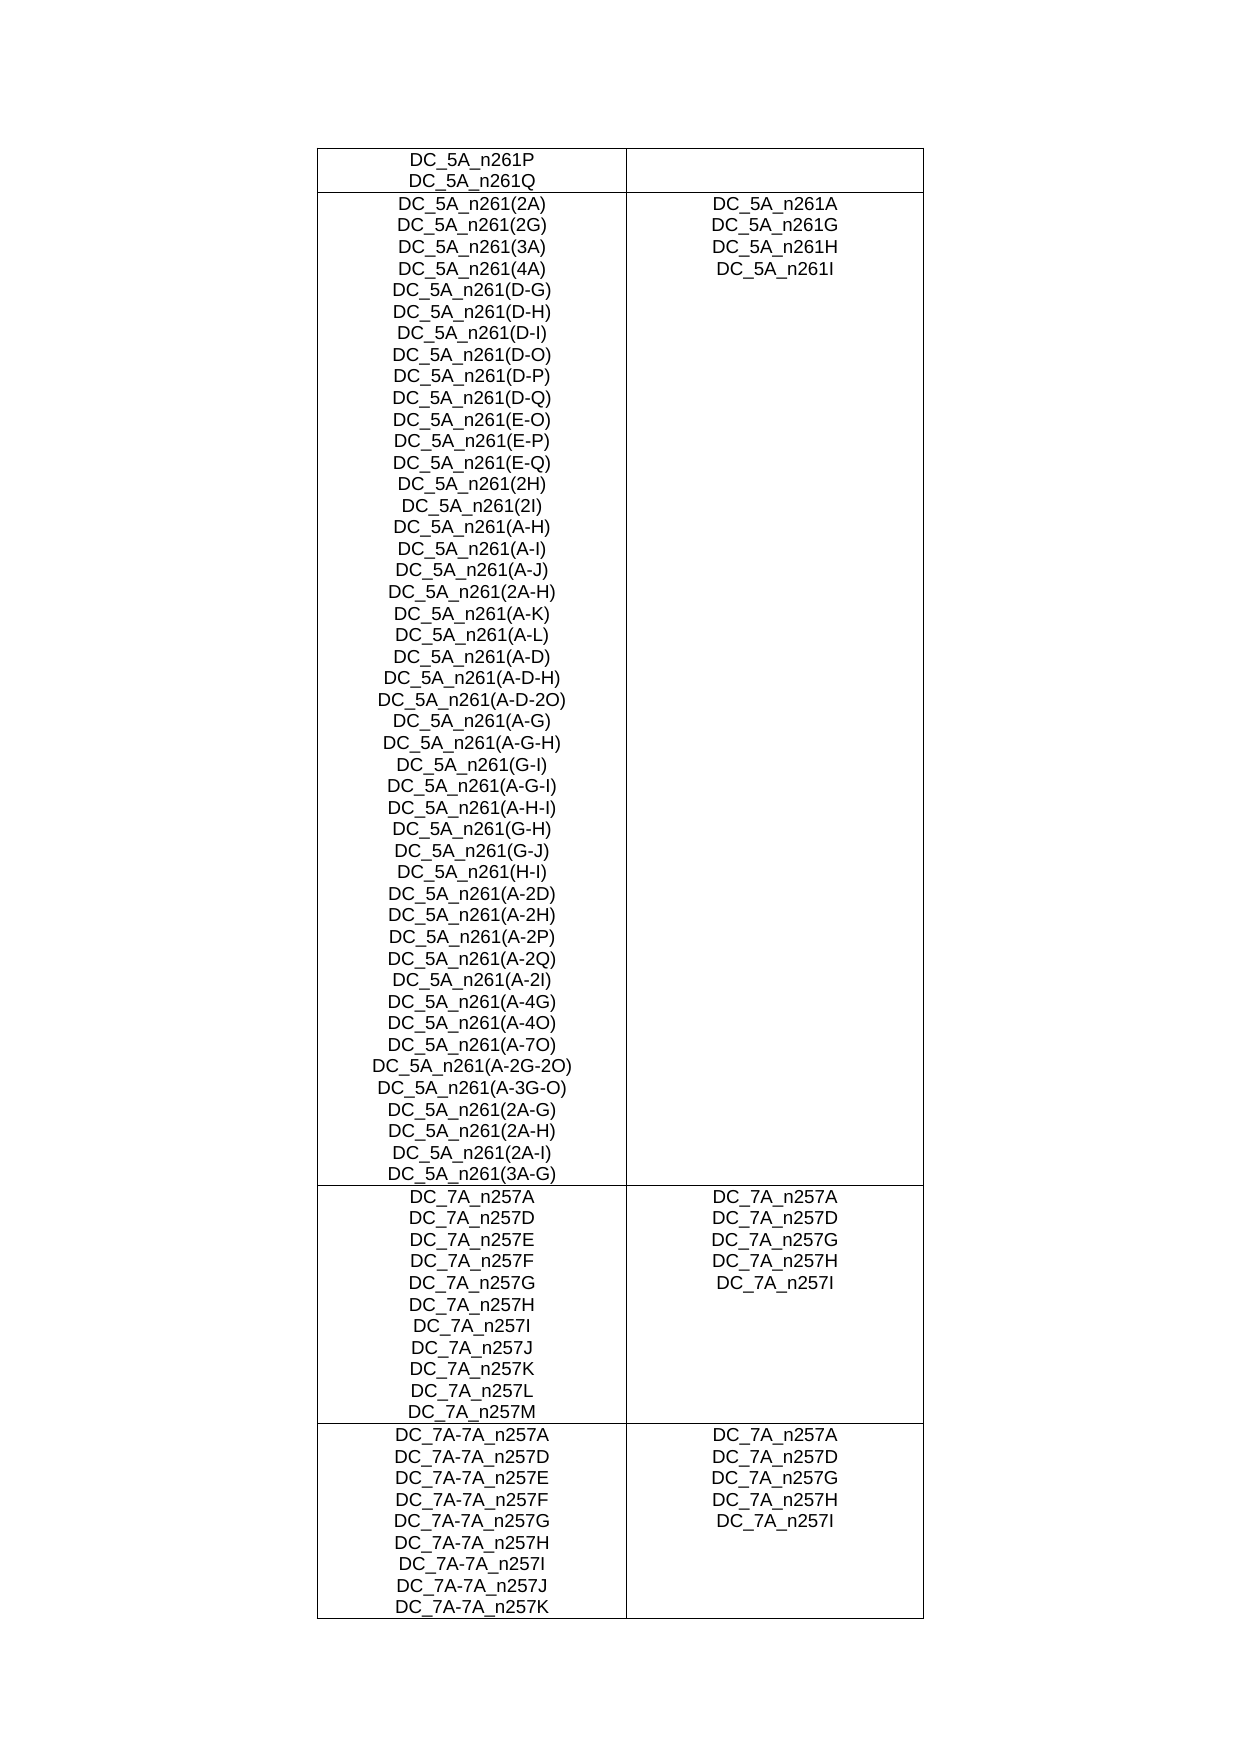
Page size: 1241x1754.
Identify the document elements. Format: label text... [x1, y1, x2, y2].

table_cell DC_7A_n257A DC_7A_n257D DC_7A_n257G DC_7A_n257H DC_7A_n257I [627, 1186, 923, 1423]
table_cell DC_5A_n261A DC_5A_n261G DC_5A_n261H DC_5A_n261I [627, 193, 923, 1184]
table_cell DC_5A_n261(2A) DC_5A_n261(2G) DC_5A_n261(3A) DC_5A_n261(4A) DC_5A_n261(D-G) DC_5A_n261(D-H) DC_5A_n261(D-I) DC_5A_n261(D-O) DC_5A_n261(D-P) DC_5A_n261(D-Q) DC_5A_n261(E-O) DC_5A_n261(E-P) DC_5A_n261(E-Q) DC_5A_n261(2H) DC_5A_n261(2I) DC_5A_n261(A-H) DC_5A_n261(A-I) DC_5A_n261(A-J) DC_5A_n261(2A-H) DC_5A_n261(A-K) DC_5A_n261(A-L) DC_5A_n261(A-D) DC_5A_n261(A-D-H) DC_5A_n261(A-D-2O) DC_5A_n261(A-G) DC_5A_n261(A-G-H) DC_5A_n261(G-I) DC_5A_n261(A-G-I) DC_5A_n261(A-H-I) DC_5A_n261(G-H) DC_5A_n261(G-J) DC_5A_n261(H-I) DC_5A_n261(A-2D) DC_5A_n261(A-2H) DC_5A_n261(A-2P) DC_5A_n261(A-2Q) DC_5A_n261(A-2I) DC_5A_n261(A-4G) DC_5A_n261(A-4O) DC_5A_n261(A-7O) DC_5A_n261(A-2G-2O) DC_5A_n261(A-3G-O) DC_5A_n261(2A-G) DC_5A_n261(2A-H) DC_5A_n261(2A-I) DC_5A_n261(3A-G) [318, 193, 626, 1184]
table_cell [318, 149, 626, 192]
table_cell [627, 149, 923, 192]
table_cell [627, 1424, 923, 1618]
table_cell DC_7A_n257A DC_7A_n257D DC_7A_n257E DC_7A_n257F DC_7A_n257G DC_7A_n257H DC_7A_n257I DC_7A_n257J DC_7A_n257K DC_7A_n257L DC_7A_n257M [318, 1186, 626, 1423]
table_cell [318, 1424, 626, 1618]
